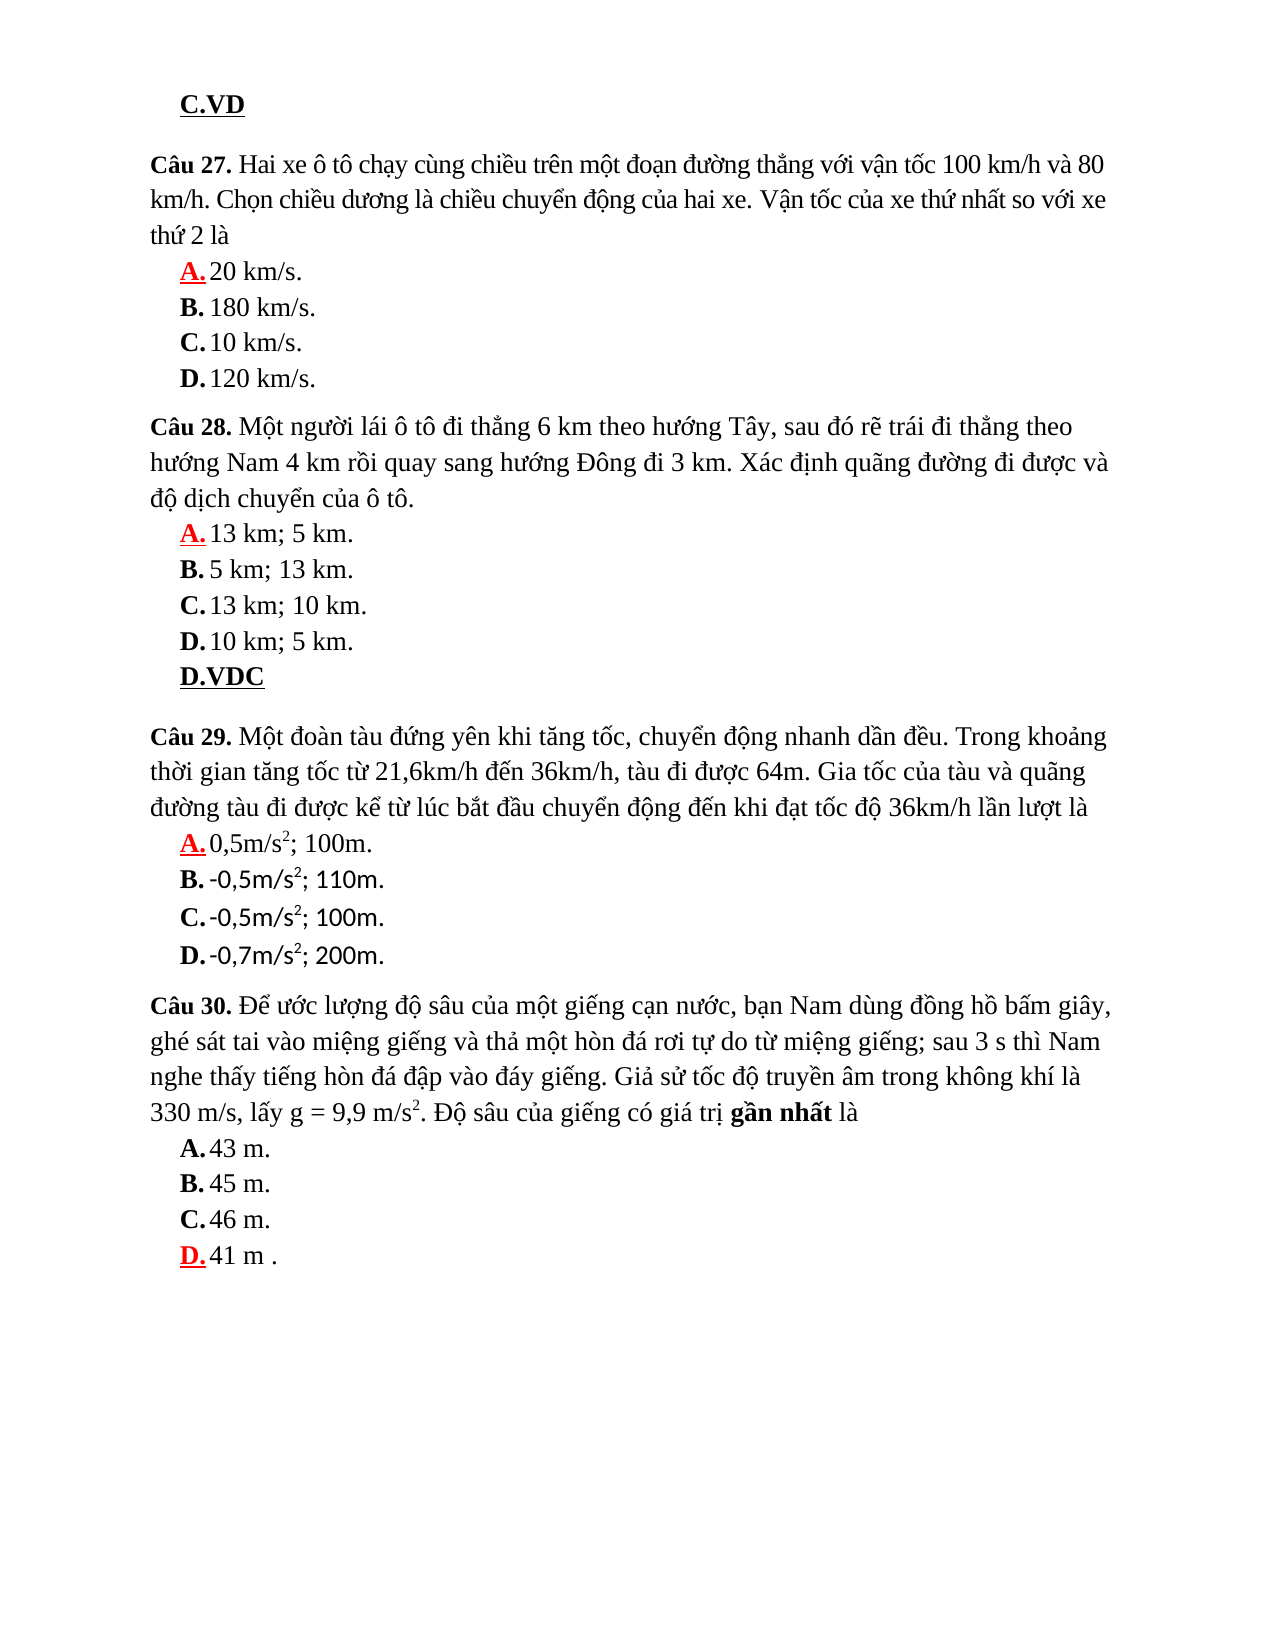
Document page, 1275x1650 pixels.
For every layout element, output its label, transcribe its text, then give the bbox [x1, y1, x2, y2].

text Câu 29. Một đoàn tàu đứng yên khi tăng tốc, chuyển động nhanh dần đều. Trong khoảng thời gian tăng tốc từ 21,6km/h đến 36km/h, tàu đi được 64m. Gia tốc của tàu và quãng đường tàu đi được kể từ lúc bắt đầu chuyển động đến khi đạt tốc độ 36km/h lần lượt là [150, 720, 1125, 822]
text Câu 28. Một người lái ô tô đi thẳng 6 km theo hướng Tây, sau đó rẽ trái đi thẳng theo hướng Nam 4 km rồi quay sang hướng Đông đi 3 km. Xác định quãng đường đi được và độ dịch chuyển của ô tô. [150, 410, 1125, 513]
text C. 13 km; 10 km. [179, 589, 1125, 620]
text B. 5 km; 13 km. [179, 553, 1125, 584]
text Câu 27. Hai xe ô tô chạy cùng chiều trên một đoạn đường thẳng với vận tốc 100 km/h và 80 km/h. Chọn chiều dương là chiều chuyển động của hai xe. Vận tốc của xe thứ nhất so với xe thứ 2 là [150, 148, 1125, 250]
text D. 120 km/s. [179, 362, 1125, 393]
text D.VDC [179, 661, 1125, 692]
text C. 10 km/s. [179, 326, 1125, 358]
text B. 45 m. [179, 1167, 1125, 1199]
text B. -0,5m/s2; 110m. [179, 863, 1125, 896]
text A. 43 m. [179, 1132, 1125, 1163]
text D. -0,7m/s2; 200m. [179, 938, 1125, 971]
text C.VD [179, 89, 1125, 120]
text B. 180 km/s. [179, 291, 1125, 322]
text D. 41 m . [179, 1239, 1125, 1270]
text D. 10 km; 5 km. [179, 625, 1125, 656]
text A. 20 km/s. [179, 255, 1125, 286]
text C. -0,5m/s2; 100m. [179, 901, 1125, 933]
text Câu 30. Để ước lượng độ sâu của một giếng cạn nước, bạn Nam dùng đồng hồ bấm giây, ghé sát tai vào miệng giếng và thả một hòn đá rơi tự do từ miệng giếng; sau 3 s thì Nam nghe thấy tiếng hòn đá đập vào đáy giếng. Giả sử tốc độ truyền âm trong không khí là 330 m/s, lấy g = 9,9 m/s2. Độ sâu của giếng có giá trị gần nhất là [150, 989, 1125, 1127]
text A. 13 km; 5 km. [179, 518, 1125, 549]
text C. 46 m. [179, 1203, 1125, 1234]
text A. 0,5m/s2; 100m. [179, 827, 1125, 858]
